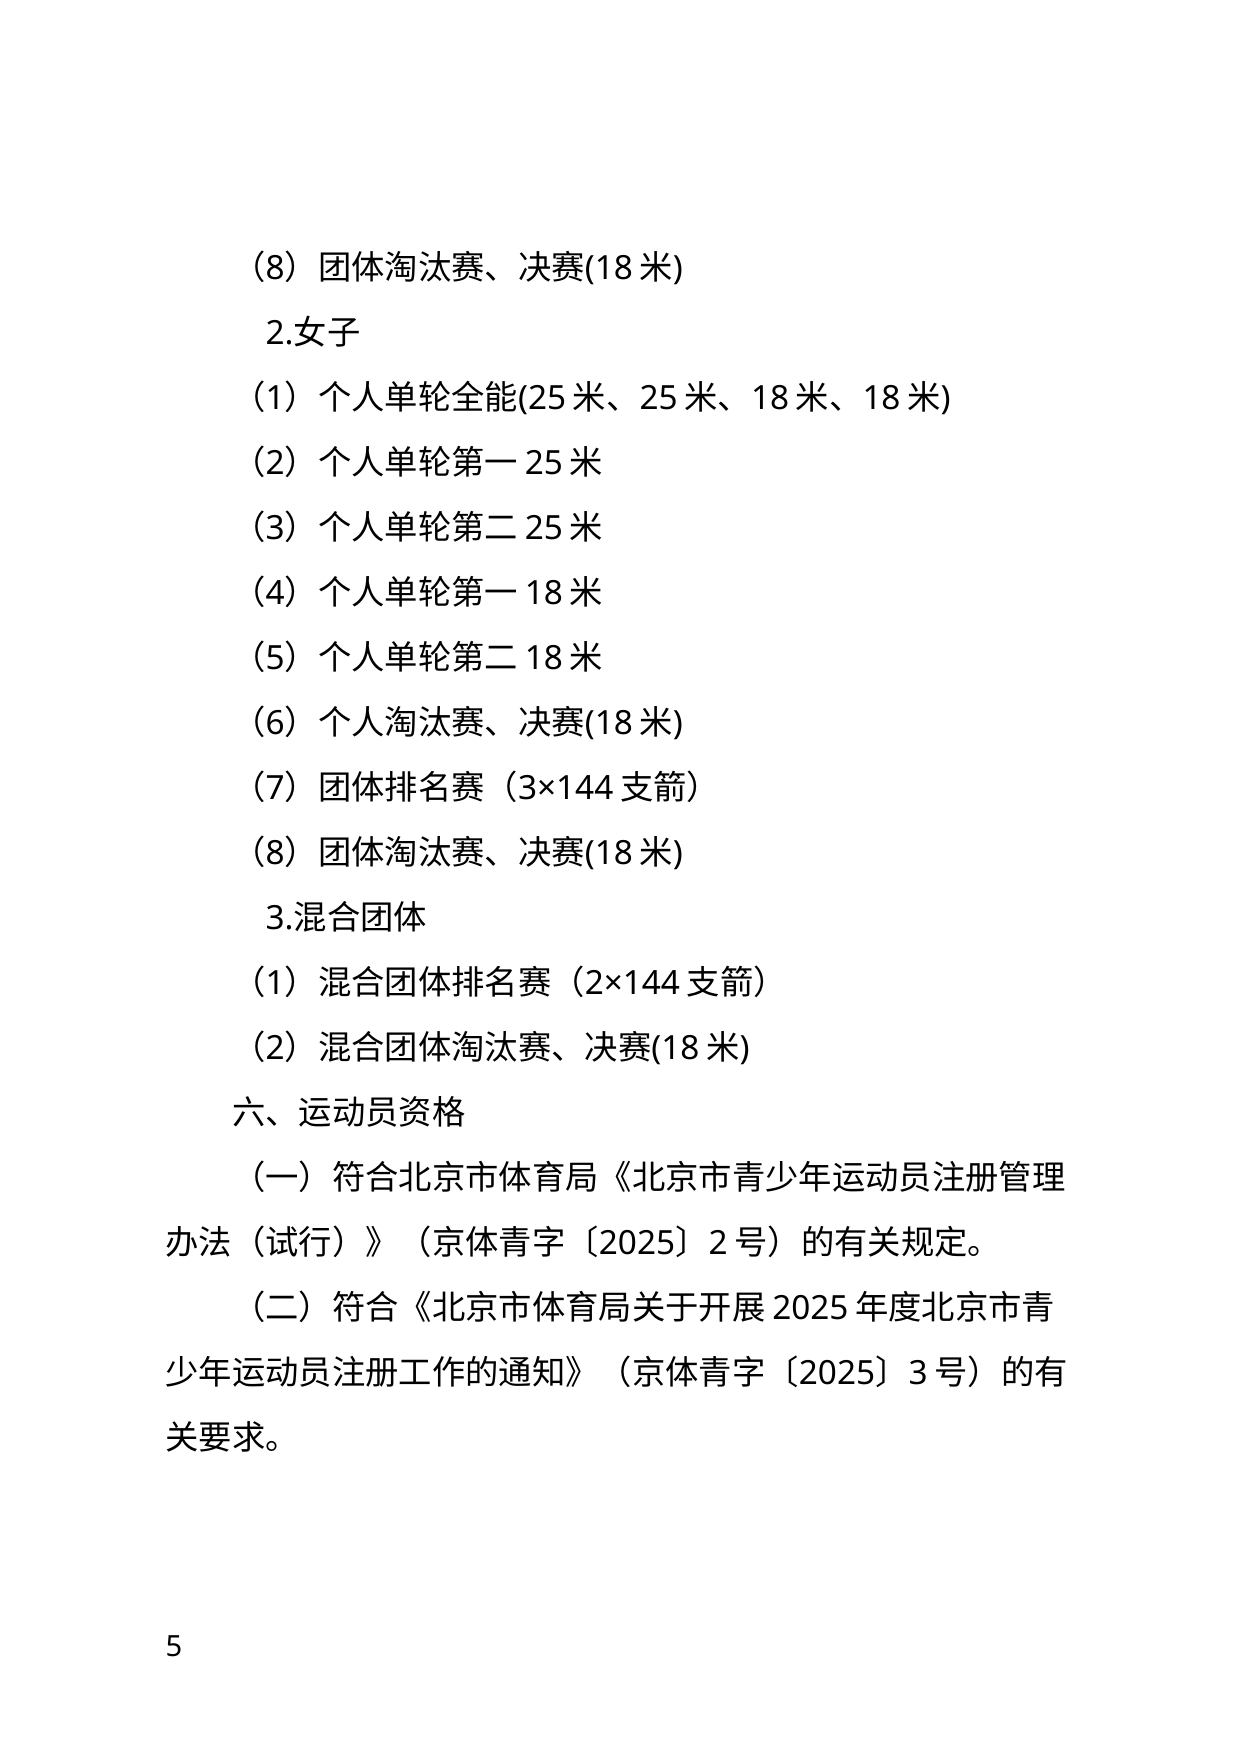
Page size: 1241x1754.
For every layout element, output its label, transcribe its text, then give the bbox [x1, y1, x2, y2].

text 六、运动员资格 [165, 1078, 1087, 1143]
text （8）团体淘汰赛、决赛(18米) [165, 233, 1087, 298]
text 2.女子 [165, 298, 1087, 363]
text （2）混合团体淘汰赛、决赛(18米) [165, 1013, 1087, 1078]
text （二）符合《北京市体育局关于开展2025年度北京市青少年运动员注册工作的通知》（京体青字〔2025〕3号）的有关要求。 [165, 1273, 1087, 1468]
text （一）符合北京市体育局《北京市青少年运动员注册管理办法（试行）》（京体青字〔2025〕2号）的有关规定。 [165, 1143, 1087, 1273]
text （3）个人单轮第二25米 [165, 493, 1087, 558]
text （2）个人单轮第一25米 [165, 428, 1087, 493]
text （8）团体淘汰赛、决赛(18米) [165, 818, 1087, 883]
text （6）个人淘汰赛、决赛(18米) [165, 688, 1087, 753]
text （4）个人单轮第一18米 [165, 558, 1087, 623]
text （1）个人单轮全能(25米、25米、18米、18米) [165, 363, 1087, 428]
text （5）个人单轮第二18米 [165, 623, 1087, 688]
text （1）混合团体排名赛（2×144支箭） [165, 948, 1087, 1013]
text 3.混合团体 [165, 883, 1087, 948]
text （7）团体排名赛（3×144支箭） [165, 753, 1087, 818]
